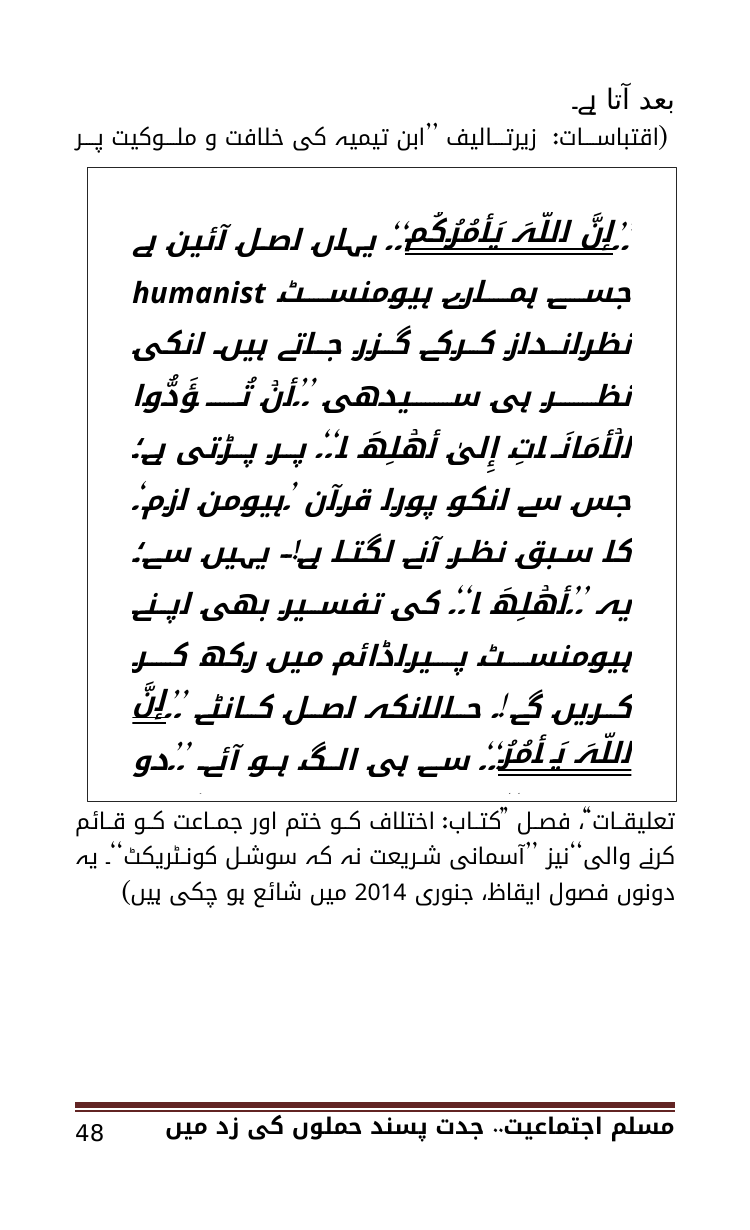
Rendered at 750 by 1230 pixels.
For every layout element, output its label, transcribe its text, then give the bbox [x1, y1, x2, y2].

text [75, 75, 675, 121]
text (اقتباسات: زیرتالیف ’’ابن تیمیہ کی خلافت و ملوکیت پر تعلیقات‘‘، فصل ’’کتاب: اختلاف کو ختم اور جماعت کو قائم کرنے والی‘‘نیز ’’آسمانی شریعت نہ کہ سوشل کونٹریکٹ‘‘۔ یہ دونوں فصول ایقاظ، جنوری 2014 میں شائع ہو چکی ہیں) [75, 121, 675, 911]
